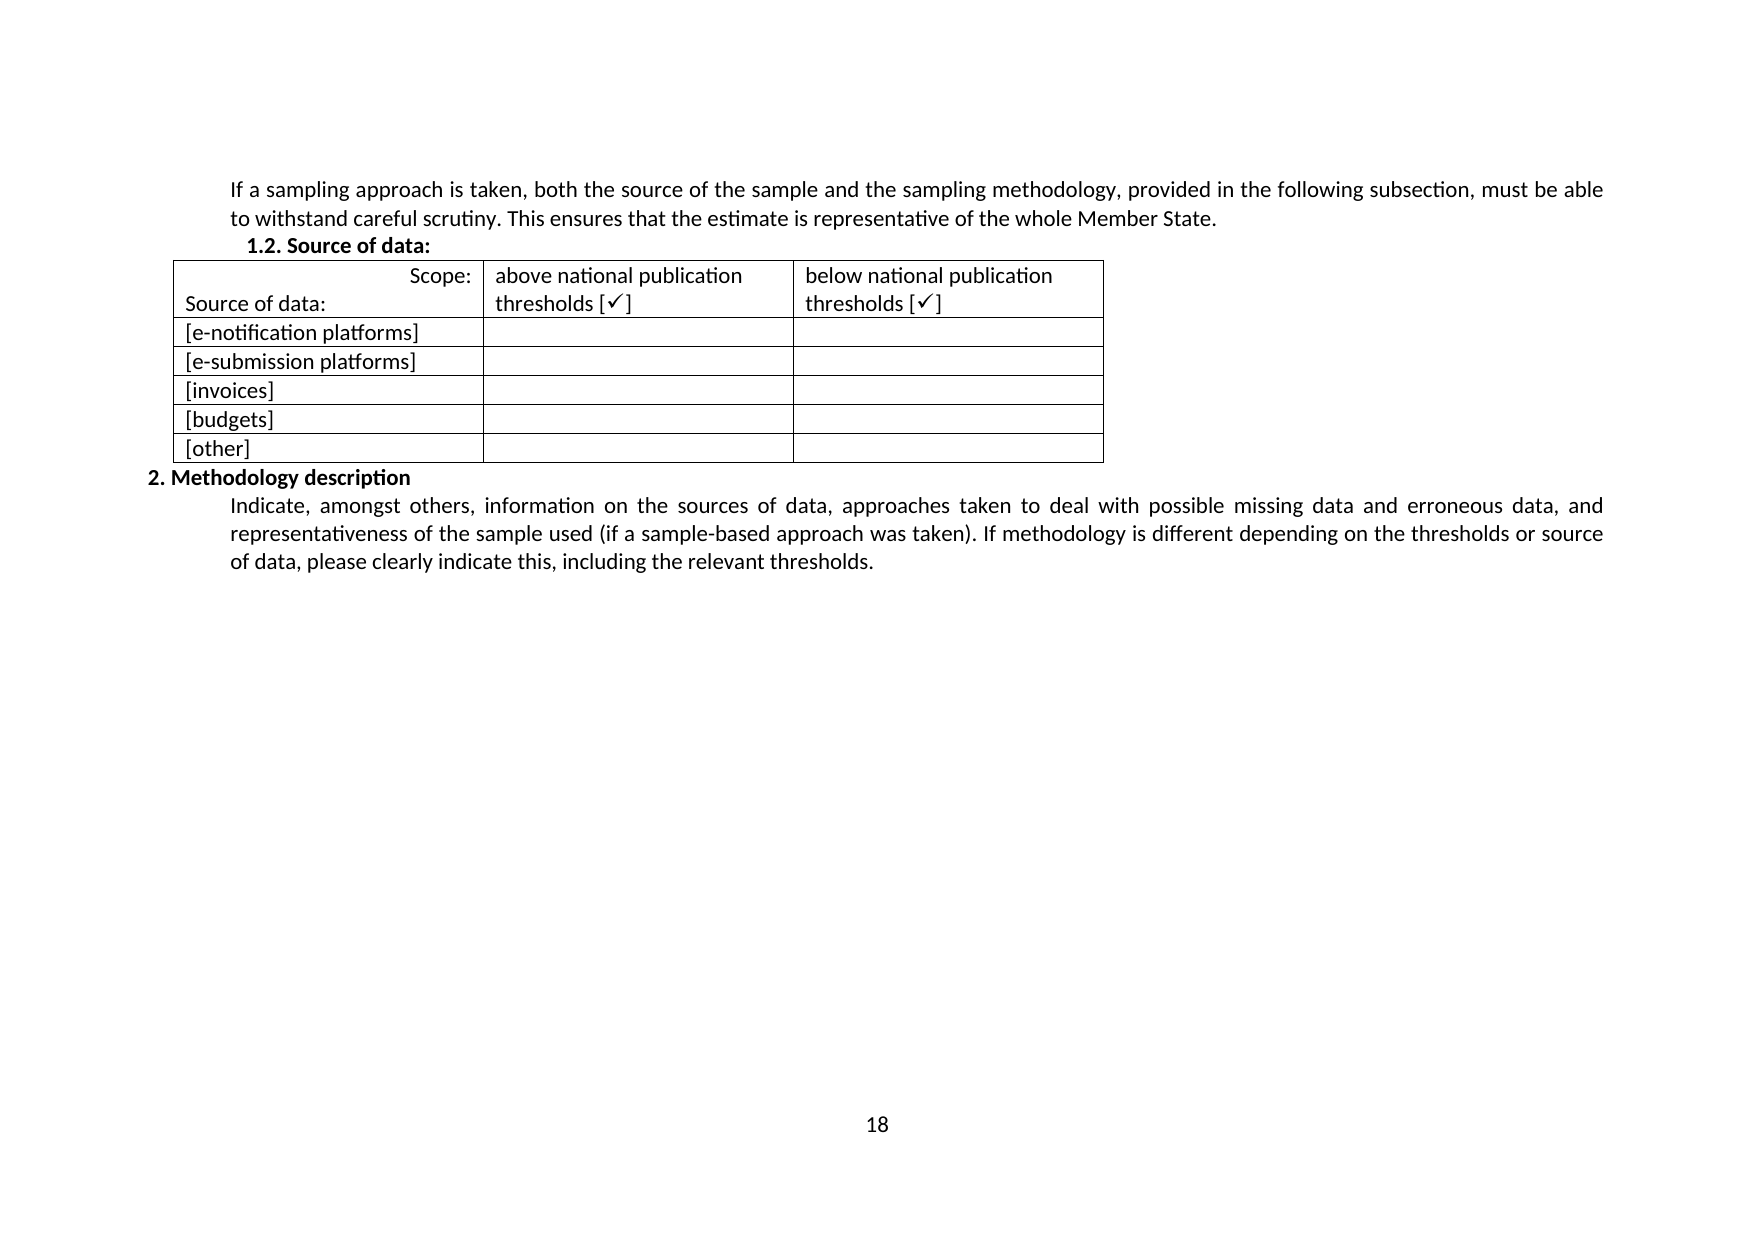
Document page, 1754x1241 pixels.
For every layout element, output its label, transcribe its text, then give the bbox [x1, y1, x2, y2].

table_cell [794, 405, 1103, 433]
table_cell [other] [174, 434, 483, 462]
table_cell [484, 376, 793, 404]
table_cell [484, 405, 793, 433]
table_cell [484, 318, 793, 346]
text Indicate, amongst others, information on the sources of data, approaches taken to deal with possible missing data and erroneous data, and representativeness of the sample used (if a sample-based approach was taken). If methodology is different depending on the thresholds or source of data, please clearly indicate this, including the relevant thresholds. [230, 491, 1606, 575]
table_cell [794, 376, 1103, 404]
text If a sampling approach is taken, both the source of the sample and the sampling methodology, provided in the following subsection, must be able to withstand careful scrutiny. This ensures that the estimate is representative of the whole Member State. [230, 176, 1606, 232]
subtitle 2. Methodology description [148, 463, 1606, 491]
table_header below national publication thresholds [] [794, 261, 1103, 317]
subtitle 1.2. Source of data: [246, 232, 1606, 260]
table_cell [484, 347, 793, 375]
table_cell [budgets] [174, 405, 483, 433]
table_cell [794, 318, 1103, 346]
table_header above national publication thresholds [] [484, 261, 793, 317]
table_cell [794, 347, 1103, 375]
table_cell [e-notification platforms] [174, 318, 483, 346]
table_header Scope: Source of data: [174, 261, 483, 317]
table_cell [484, 434, 793, 462]
table_cell [e-submission platforms] [174, 347, 483, 375]
table_cell [794, 434, 1103, 462]
table_cell [invoices] [174, 376, 483, 404]
